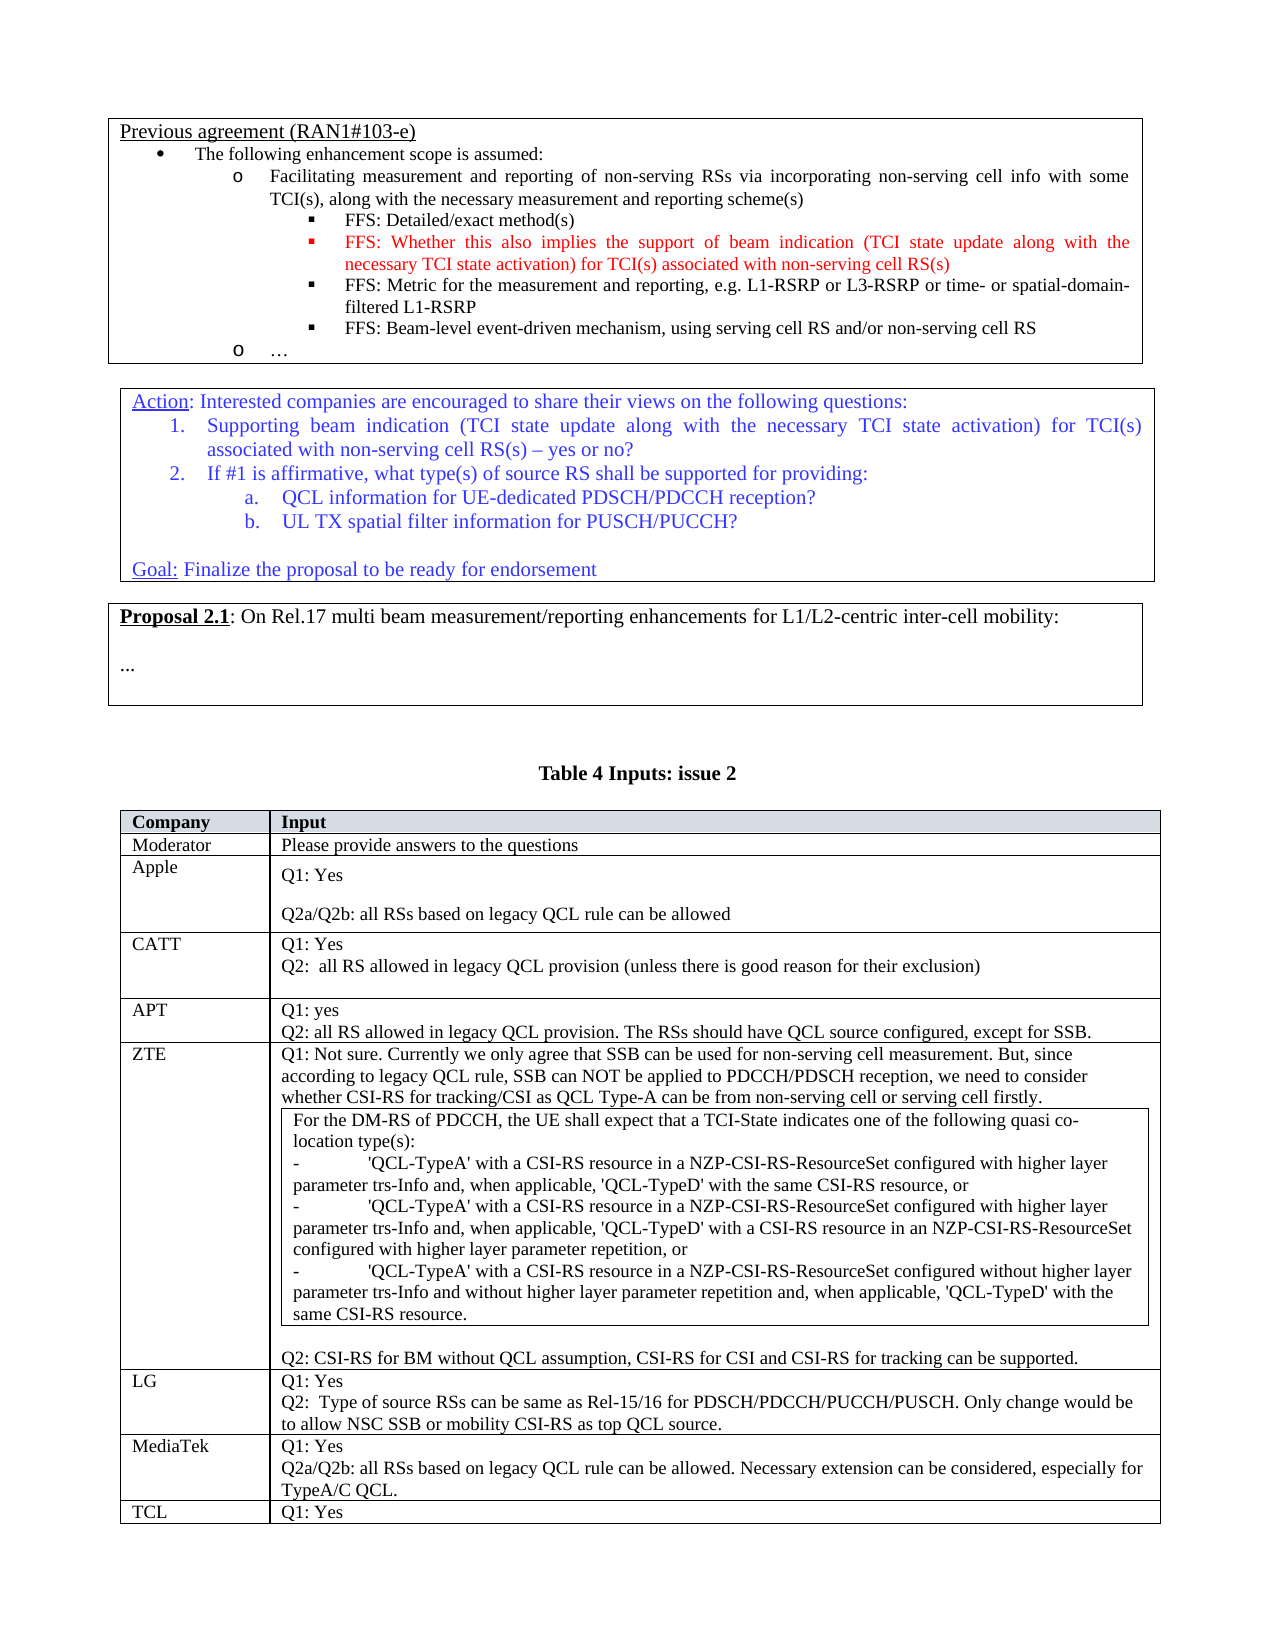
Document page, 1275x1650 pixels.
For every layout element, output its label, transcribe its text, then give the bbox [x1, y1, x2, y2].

table_cell Q1: Yes Q2a/Q2b: all RSs based on legacy QCL rule can be allowed [271, 856, 1160, 932]
table_cell Q1: Yes Q2: Type of source RSs can be same as Rel-15/16 for PDSCH/PDCCH/PUCCH/PUSCH. Only change would be to allow NSC SSB or mobility CSI-RS as top QCL source. [271, 1370, 1160, 1434]
table_header Action: Interested companies are encouraged to share their views on the following questions: Supporting beam indication (TCI state update along with the necessary TCI state activation) for TCI(s) associated with non-serving cell RS(s) – yes or no? If #1 is affirmative, what type(s) of source RS shall be supported for providing: QCL information for UE-dedicated PDSCH/PDCCH reception? UL TX spatial filter information for PUSCH/PUCCH? Goal: Finalize the proposal to be ready for endorsement [121, 389, 1154, 581]
table_cell APT [121, 999, 269, 1042]
table_cell LG [121, 1370, 269, 1434]
table_header Company [121, 811, 269, 832]
table_cell Apple [121, 856, 269, 932]
text Table 4 Inputs: issue 2 [120, 754, 1155, 792]
table_cell Q1: Yes Q2: all RS allowed in legacy QCL provision (unless there is good reason for their exclusion) [271, 933, 1160, 998]
table_cell Moderator [121, 834, 269, 855]
table_header Input [271, 811, 1160, 832]
table_cell Please provide answers to the questions [271, 834, 1160, 855]
table_cell TCL [121, 1501, 269, 1523]
table_cell CATT [121, 933, 269, 998]
table_cell Q1: Not sure. Currently we only agree that SSB can be used for non-serving cell measurement. But, since according to legacy QCL rule, SSB can NOT be applied to PDCCH/PDSCH reception, we need to consider whether CSI-RS for tracking/CSI as QCL Type-A can be from non-serving cell or serving cell firstly. Q2: CSI-RS for BM without QCL assumption, CSI-RS for CSI and CSI-RS for tracking can be supported. [271, 1043, 1160, 1369]
table_cell ZTE [121, 1043, 269, 1369]
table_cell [271, 1501, 1160, 1523]
table_header Previous agreement (RAN1#103-e) The following enhancement scope is assumed: Facilitating measurement and reporting of non-serving RSs via incorporating non-serving cell info with some TCI(s), along with the necessary measurement and reporting scheme(s) FFS: Detailed/exact method(s) FFS: Whether this also implies the support of beam indication (TCI state update along with the necessary TCI state activation) for TCI(s) associated with non-serving cell RS(s) FFS: Metric for the measurement and reporting, e.g. L1-RSRP or L3-RSRP or time- or spatial-domain-filtered L1-RSRP FFS: Beam-level event-driven mechanism, using serving cell RS and/or non-serving cell RS … [109, 119, 1142, 362]
table_cell MediaTek [121, 1435, 269, 1500]
table_cell Q1: Yes Q2a/Q2b: all RSs based on legacy QCL rule can be allowed. Necessary extension can be considered, especially for TypeA/C QCL. [271, 1435, 1160, 1500]
table_cell Q1: yes Q2: all RS allowed in legacy QCL provision. The RSs should have QCL source configured, except for SSB. [271, 999, 1160, 1042]
table_header Proposal 2.1: On Rel.17 multi beam measurement/reporting enhancements for L1/L2-centric inter-cell mobility: ... [109, 604, 1142, 705]
